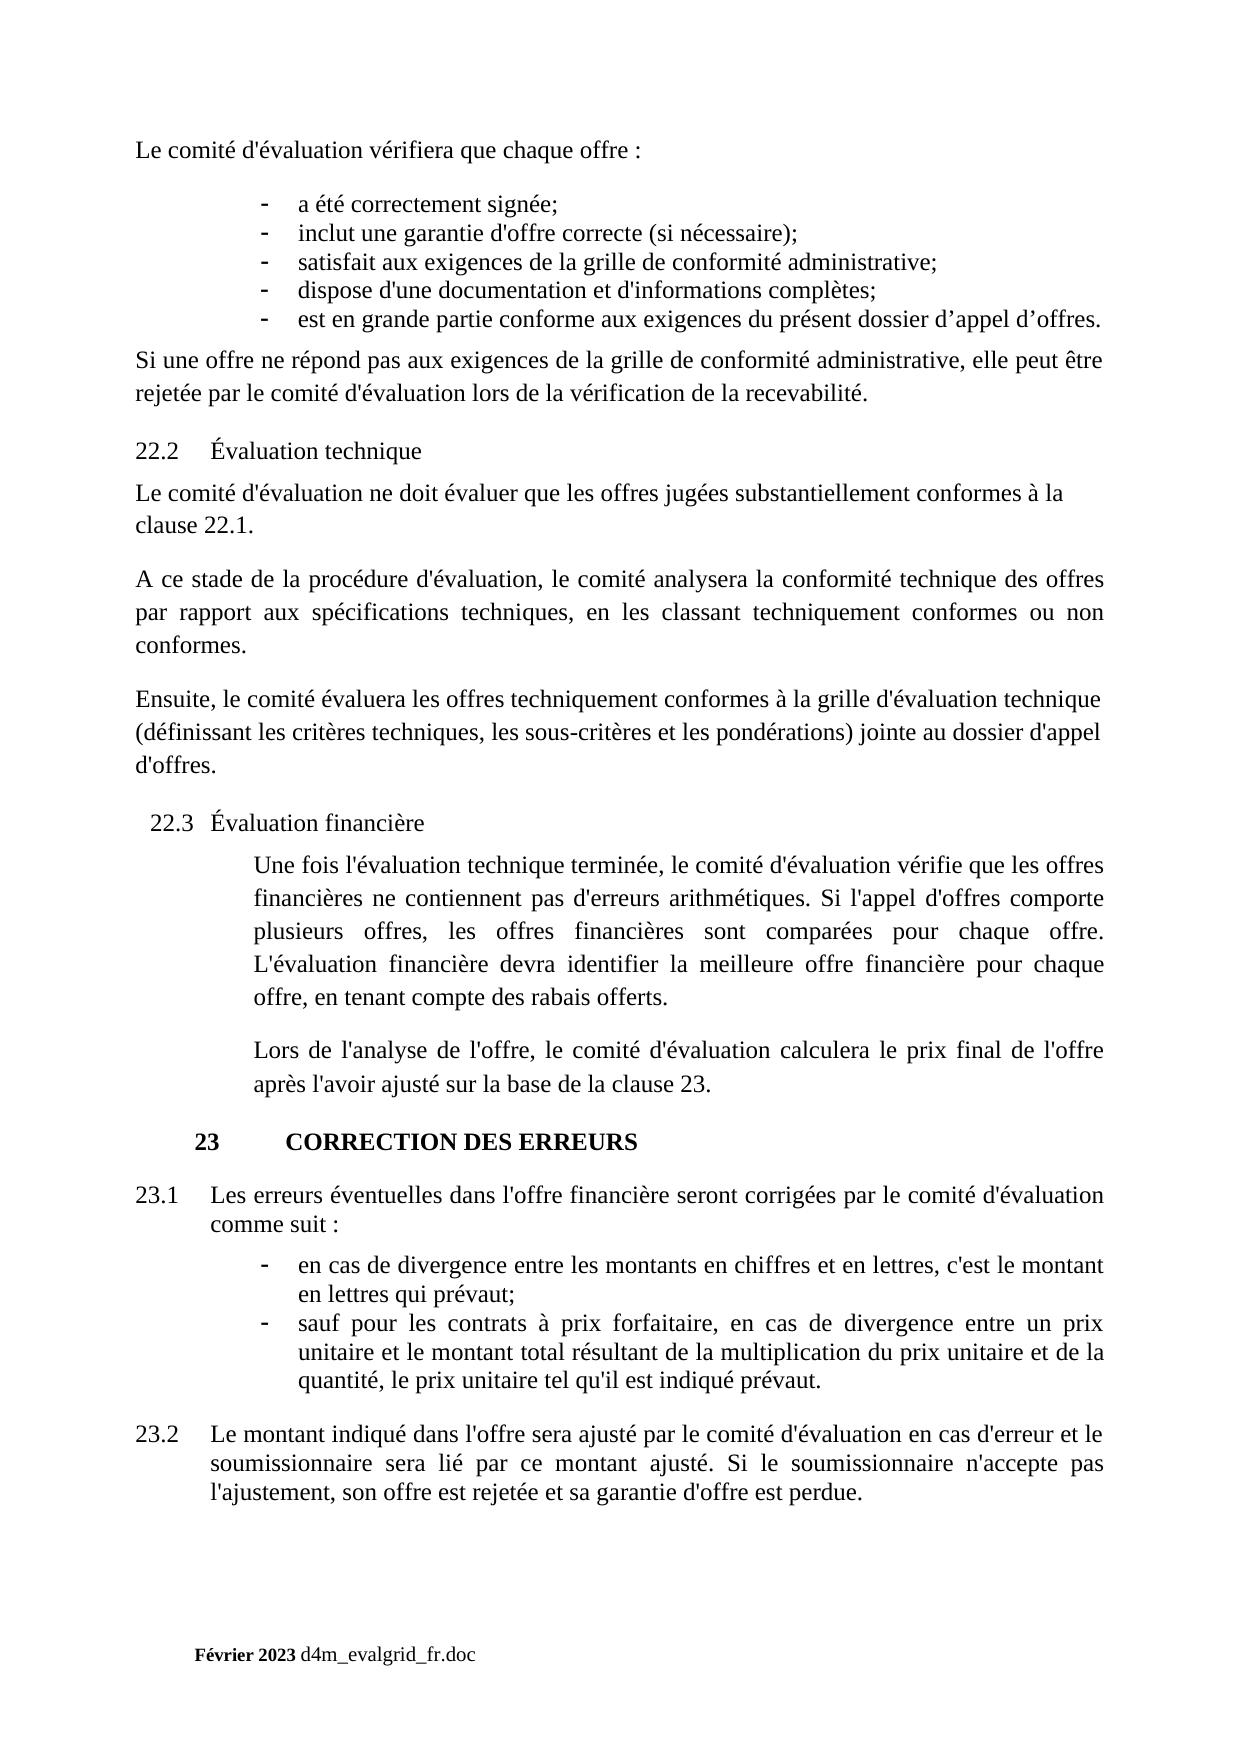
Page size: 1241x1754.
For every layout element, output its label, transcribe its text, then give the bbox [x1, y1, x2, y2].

subtitle 22.2 Évaluation technique [135, 436, 1105, 465]
subtitle 22.3 Évaluation financière [150, 808, 1105, 837]
text Ensuite, le comité évaluera les offres techniquement conformes à la grille d'évaluation technique (définissant les critères techniques, les sous-critères et les pondérations) jointe au dossier d'appel d'offres. [135, 684, 1105, 779]
list a été correctement signée; [260, 189, 1105, 218]
subtitle 23.2 Le montant indiqué dans l'offre sera ajusté par le comité d'évaluation en cas d'erreur et le soumissionnaire sera lié par ce montant ajusté. Si le soumissionnaire n'accepte pas l'ajustement, son offre est rejetée et sa garantie d'offre est perdue. [135, 1419, 1105, 1505]
text Le comité d'évaluation vérifiera que chaque offre : [135, 135, 1105, 164]
list est en grande partie conforme aux exigences du présent dossier d’appel d’offres. [260, 304, 1105, 333]
text Le comité d'évaluation ne doit évaluer que les offres jugées substantiellement conformes à la clause 22.1. [135, 478, 1105, 539]
list inclut une garantie d'offre correcte (si nécessaire); [260, 218, 1105, 247]
text Une fois l'évaluation technique terminée, le comité d'évaluation vérifie que les offres financières ne contiennent pas d'erreurs arithmétiques. Si l'appel d'offres comporte plusieurs offres, les offres financières sont comparées pour chaque offre. L'évaluation financière devra identifier la meilleure offre financière pour chaque offre, en tenant compte des rabais offerts. [253, 850, 1105, 1011]
subtitle 23.1 Les erreurs éventuelles dans l'offre financière seront corrigées par le comité d'évaluation comme suit : [135, 1180, 1105, 1238]
list en cas de divergence entre les montants en chiffres et en lettres, c'est le montant en lettres qui prévaut; [260, 1250, 1105, 1308]
text Lors de l'analyse de l'offre, le comité d'évaluation calculera le prix final de l'offre après l'avoir ajusté sur la base de la clause 23. [253, 1036, 1105, 1097]
text A ce stade de la procédure d'évaluation, le comité analysera la conformité technique des offres par rapport aux spécifications techniques, en les classant techniquement conformes ou non conformes. [135, 564, 1105, 659]
list sauf pour les contrats à prix forfaitaire, en cas de divergence entre un prix unitaire et le montant total résultant de la multiplication du prix unitaire et de la quantité, le prix unitaire tel qu'il est indiqué prévaut. [260, 1308, 1105, 1394]
list satisfait aux exigences de la grille de conformité administrative; [260, 247, 1105, 275]
list dispose d'une documentation et d'informations complètes; [260, 275, 1105, 304]
subtitle 23 CORRECTION DES ERREURS [194, 1127, 1105, 1155]
text Si une offre ne répond pas aux exigences de la grille de conformité administrative, elle peut être rejetée par le comité d'évaluation lors de la vérification de la recevabilité. [135, 345, 1105, 407]
